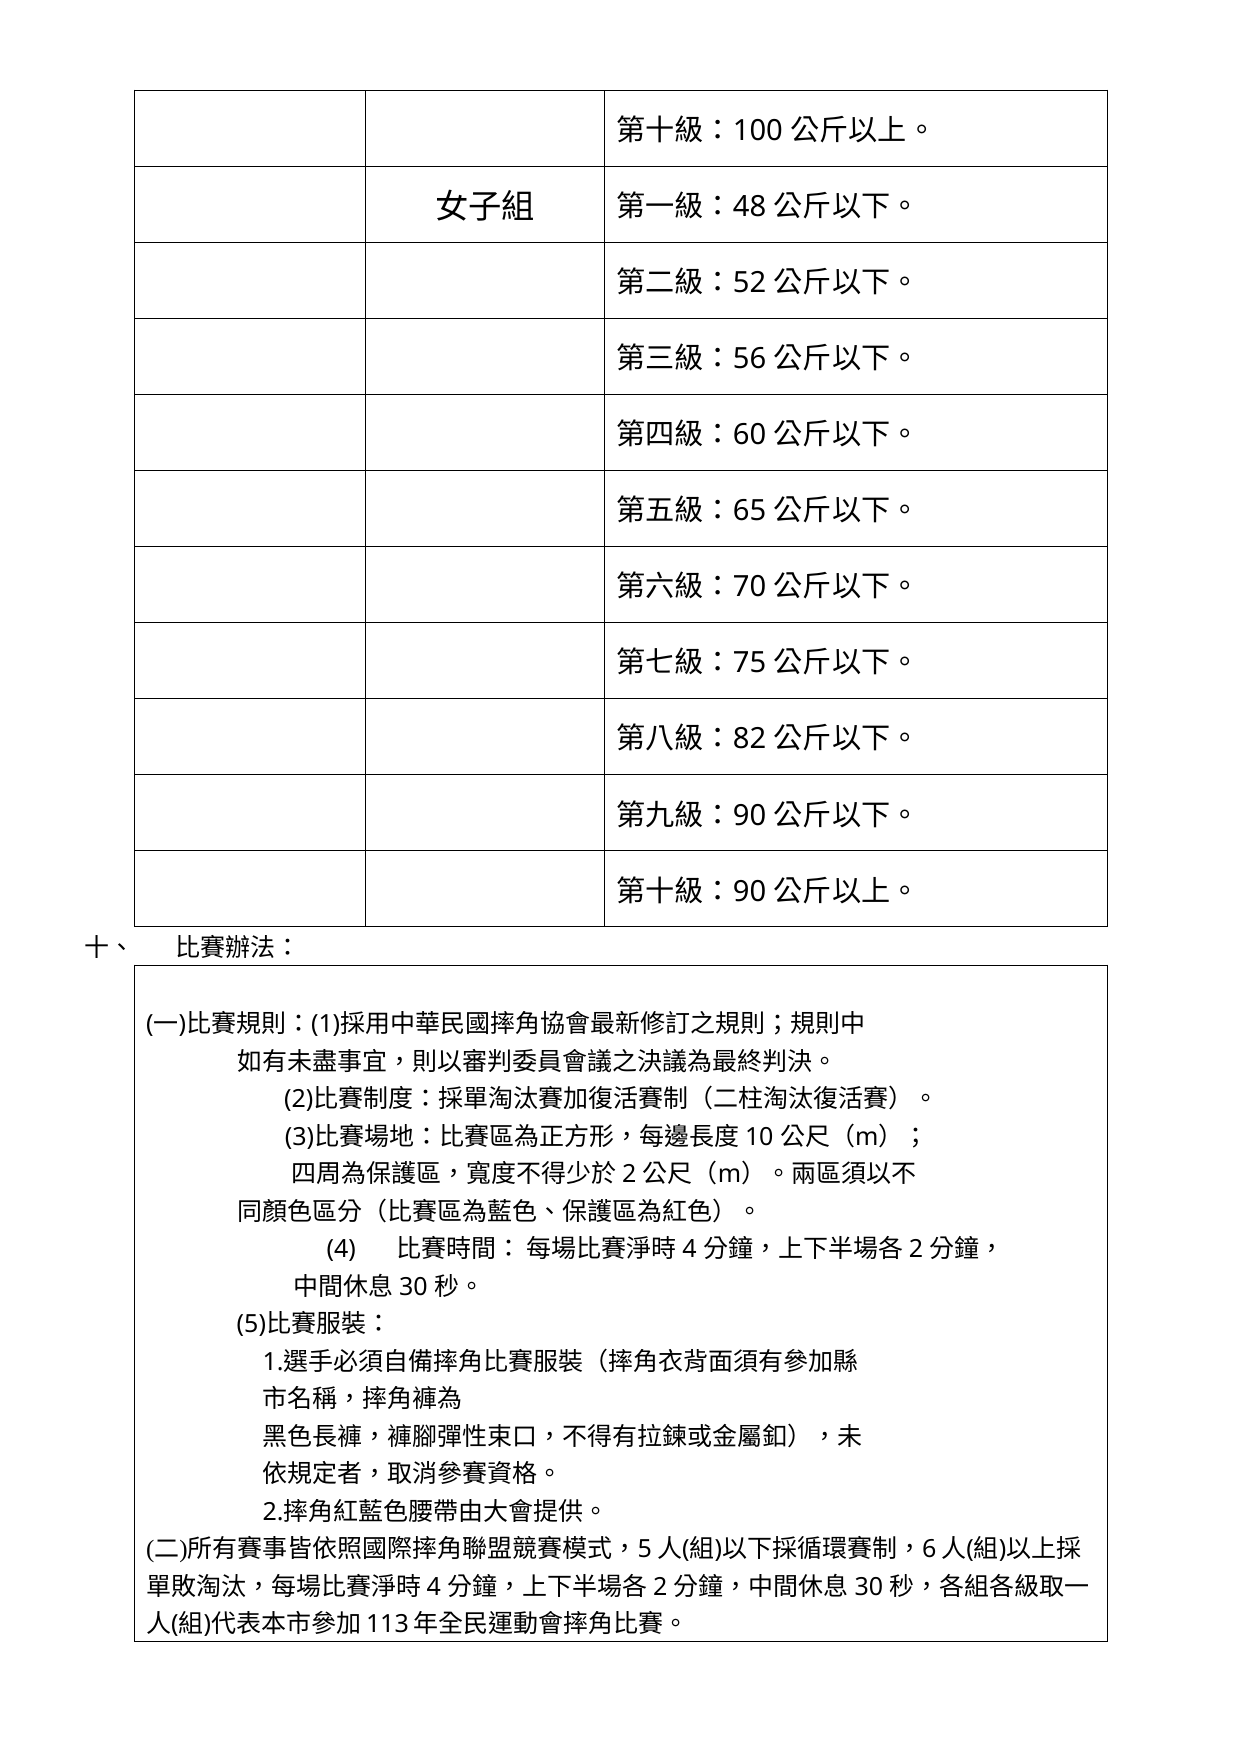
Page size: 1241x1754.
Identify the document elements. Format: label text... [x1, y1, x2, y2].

table_cell [135, 775, 365, 850]
table_cell 第六級：70 公斤以下。 [605, 547, 1107, 622]
table_cell 第三級：56 公斤以下。 [605, 319, 1107, 394]
table_cell [135, 851, 365, 926]
table_cell [366, 699, 604, 774]
table_cell 第八級：82 公斤以下。 [605, 699, 1107, 774]
table_cell [135, 547, 365, 622]
table_cell [366, 319, 604, 394]
table_cell 第五級：65 公斤以下。 [605, 471, 1107, 546]
table_cell [135, 395, 365, 470]
table_cell 第一級：48 公斤以下。 [605, 167, 1107, 242]
table_cell [135, 319, 365, 394]
table_cell 第四級：60 公斤以下。 [605, 395, 1107, 470]
table_cell 第二級：52 公斤以下。 [605, 243, 1107, 318]
table_cell [135, 243, 365, 318]
table_cell [366, 775, 604, 850]
table_cell [135, 699, 365, 774]
table_cell [135, 471, 365, 546]
table_cell 第十級：100 公斤以上。 [605, 91, 1107, 166]
table_cell [135, 623, 365, 698]
table_cell [366, 243, 604, 318]
table_cell [366, 471, 604, 546]
table_cell [366, 547, 604, 622]
table_cell 女子組 [366, 167, 604, 242]
table_cell [366, 623, 604, 698]
table_cell [135, 91, 365, 166]
table_cell 第九級：90 公斤以下。 [605, 775, 1107, 850]
list 比賽辦法： [84, 927, 1165, 964]
table_cell [135, 167, 365, 242]
table_cell [366, 851, 604, 926]
table_header (一)比賽規則：(1)採用中華民國摔角協會最新修訂之規則；規則中 如有未盡事宜，則以審判委員會議之決議為最終判決。 (2)比賽制度：採單淘汰賽加復活賽制（二柱淘汰復活賽）。 (3)比賽場地：比賽區為正方形，每邊長度 10 公尺（m）； 四周為保護區，寬度不得少於 2 公尺（m）。兩區須以不 同顏色區分（比賽區為藍色、保護區為紅色）。 比賽時間： 每場比賽淨時 4 分鐘，上下半場各 2 分鐘， 中間休息 30 秒。 (5)比賽服裝： 1.選手必須自備摔角比賽服裝（摔角衣背面須有參加縣 市名稱，摔角褲為 黑色長褲，褲腳彈性束口，不得有拉鍊或金屬釦），未 依規定者，取消參賽資格。 2.摔角紅藍色腰帶由大會提供。 (二)所有賽事皆依照國際摔角聯盟競賽模式，5人(組)以下採循環賽制，6人(組)以上採單敗淘汰，每場比賽淨時 4 分鐘，上下半場各 2 分鐘，中間休息 30 秒，各組各級取一人(組)代表本市參加113年全民運動會摔角比賽。 [135, 966, 1107, 1641]
table_cell 第十級：90 公斤以上。 [605, 851, 1107, 926]
table_cell [366, 91, 604, 166]
table_cell 第七級：75 公斤以下。 [605, 623, 1107, 698]
table_cell [366, 395, 604, 470]
